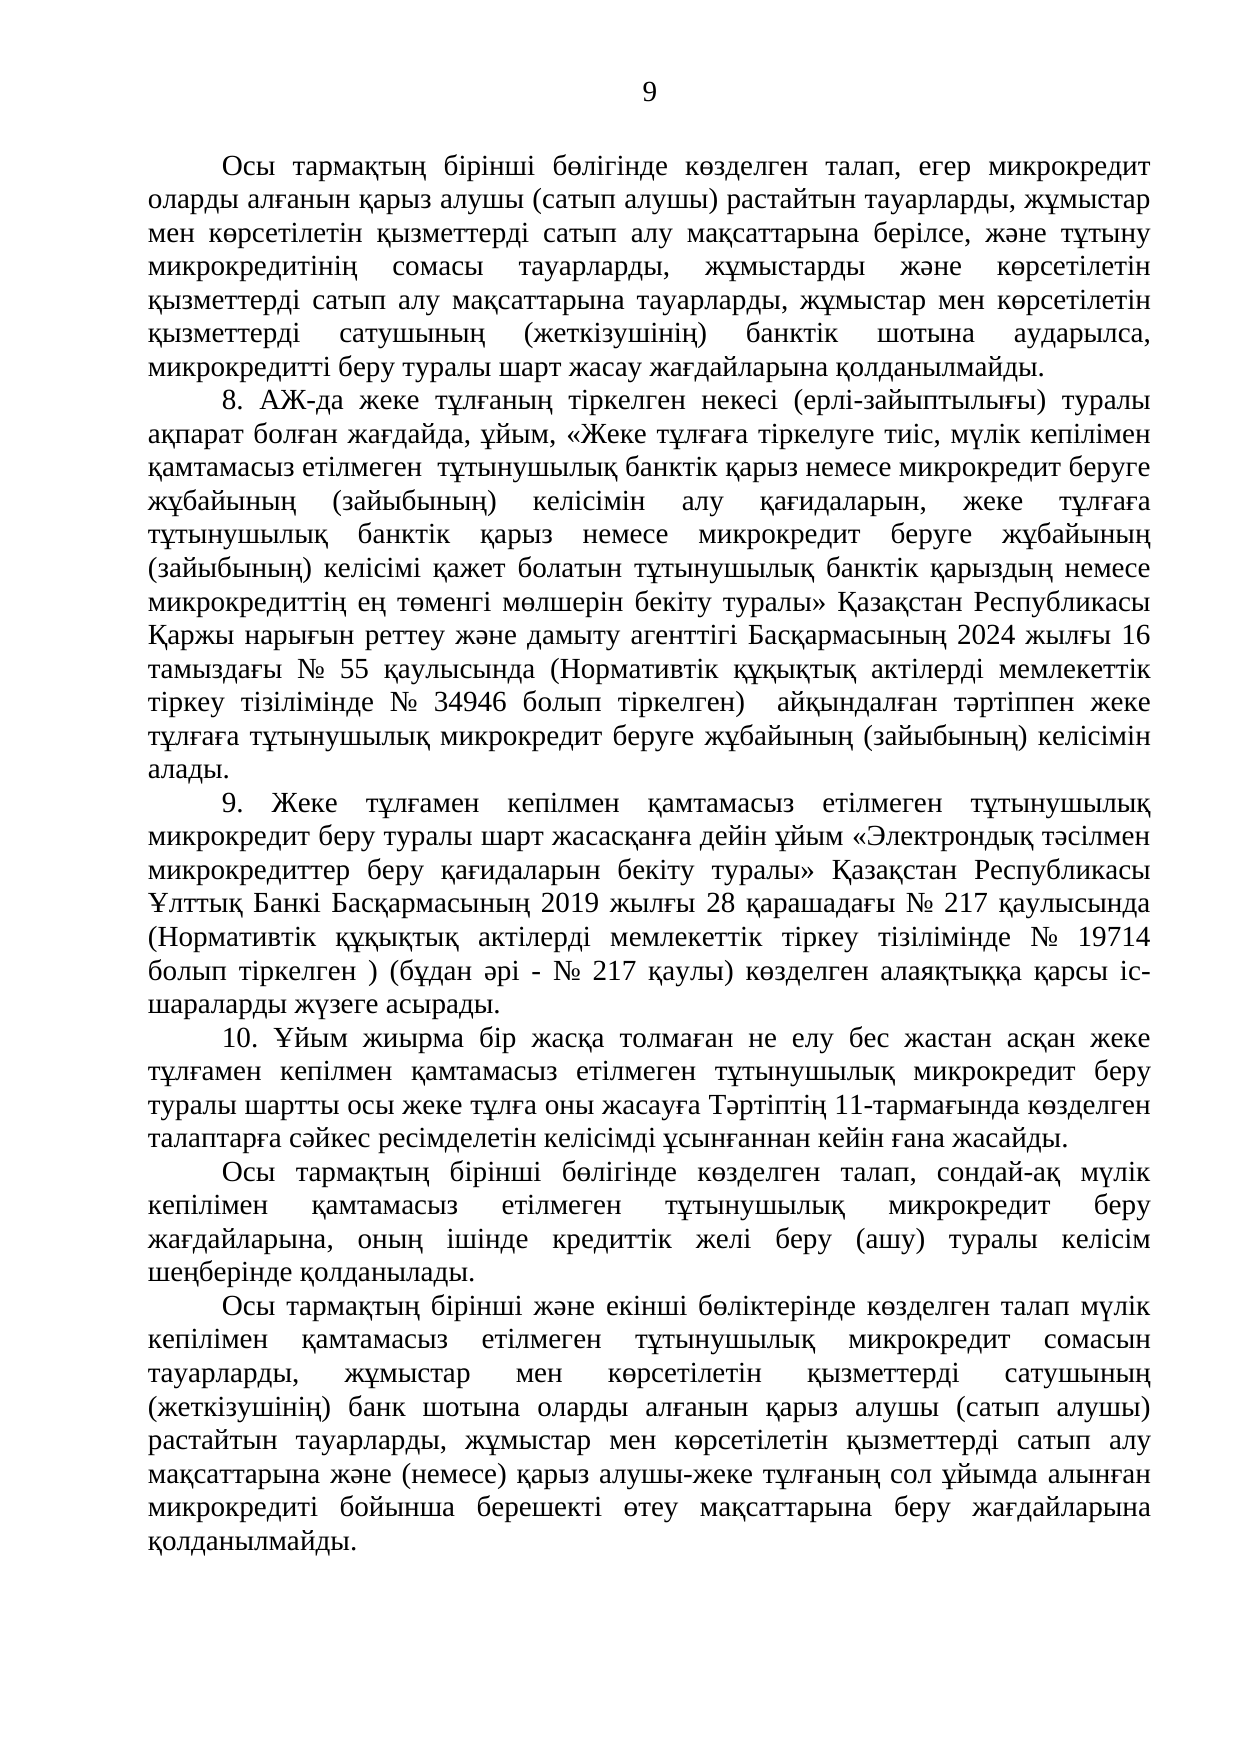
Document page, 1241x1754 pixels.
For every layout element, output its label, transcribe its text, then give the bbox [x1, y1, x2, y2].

text Осы тармақтың бірінші бөлігінде көзделген талап, егер микрокредит оларды алғанын қарыз алушы (сатып алушы) растайтын тауарларды, жұмыстар мен көрсетілетін қызметтерді сатып алу мақсаттарына берілсе, және тұтыну микрокредитінің сомасы тауарларды, жұмыстарды және көрсетілетін қызметтерді сатып алу мақсаттарына тауарларды, жұмыстар мен көрсетілетін қызметтерді сатушының (жеткізушінің) банктік шотына аударылса, микрокредитті беру туралы шарт жасау жағдайларына қолданылмайды. [148, 148, 1152, 382]
text Осы тармақтың бірінші бөлігінде көзделген талап, сондай-ақ мүлік кепілімен қамтамасыз етілмеген тұтынушылық микрокредит беру жағдайларына, оның ішінде кредиттік желі беру (ашу) туралы келісім шеңберінде қолданылады. [148, 1154, 1152, 1288]
text 9. Жеке тұлғамен кепілмен қамтамасыз етілмеген тұтынушылық микрокредит беру туралы шарт жасасқанға дейін ұйым «Электрондық тәсілмен микрокредиттер беру қағидаларын бекіту туралы» Қазақстан Республикасы Ұлттық Банкі Басқармасының 2019 жылғы 28 қарашадағы № 217 қаулысында (Нормативтік құқықтық актілерді мемлекеттік тіркеу тізілімінде № 19714 болып тіркелген ) (бұдан әрі - № 217 қаулы) көзделген алаяқтыққа қарсы іс-шараларды жүзеге асырады. [148, 785, 1152, 1020]
text 8. АЖ-да жеке тұлғаның тіркелген некесі (ерлі-зайыптылығы) туралы ақпарат болған жағдайда, ұйым, «Жеке тұлғаға тіркелуге тиіс, мүлік кепілімен қамтамасыз етілмеген тұтынушылық банктік қарыз немесе микрокредит беруге жұбайының (зайыбының) келісімін алу қағидаларын, жеке тұлғаға тұтынушылық банктік қарыз немесе микрокредит беруге жұбайының (зайыбының) келісімі қажет болатын тұтынушылық банктік қарыздың немесе микрокредиттің ең төменгі мөлшерін бекіту туралы» Қазақстан Республикасы Қаржы нарығын реттеу және дамыту агенттігі Басқармасының 2024 жылғы 16 тамыздағы № 55 қаулысында (Нормативтік құқықтық актілерді мемлекеттік тіркеу тізілімінде № 34946 болып тіркелген) айқындалған тәртіппен жеке тұлғаға тұтынушылық микрокредит беруге жұбайының (зайыбының) келісімін алады. [148, 382, 1152, 785]
text Осы тармақтың бірінші және екінші бөліктерінде көзделген талап мүлік кепілімен қамтамасыз етілмеген тұтынушылық микрокредит сомасын тауарларды, жұмыстар мен көрсетілетін қызметтерді сатушының (жеткізушінің) банк шотына оларды алғанын қарыз алушы (сатып алушы) растайтын тауарларды, жұмыстар мен көрсетілетін қызметтерді сатып алу мақсаттарына және (немесе) қарыз алушы-жеке тұлғаның сол ұйымда алынған микрокредиті бойынша берешекті өтеу мақсаттарына беру жағдайларына қолданылмайды. [148, 1288, 1152, 1556]
text 10. Ұйым жиырма бір жасқа толмаған не елу бес жастан асқан жеке тұлғамен кепілмен қамтамасыз етілмеген тұтынушылық микрокредит беру туралы шартты осы жеке тұлға оны жасауға Тәртіптің 11-тармағында көзделген талаптарға сәйкес ресімделетін келісімді ұсынғаннан кейін ғана жасайды. [148, 1020, 1152, 1154]
